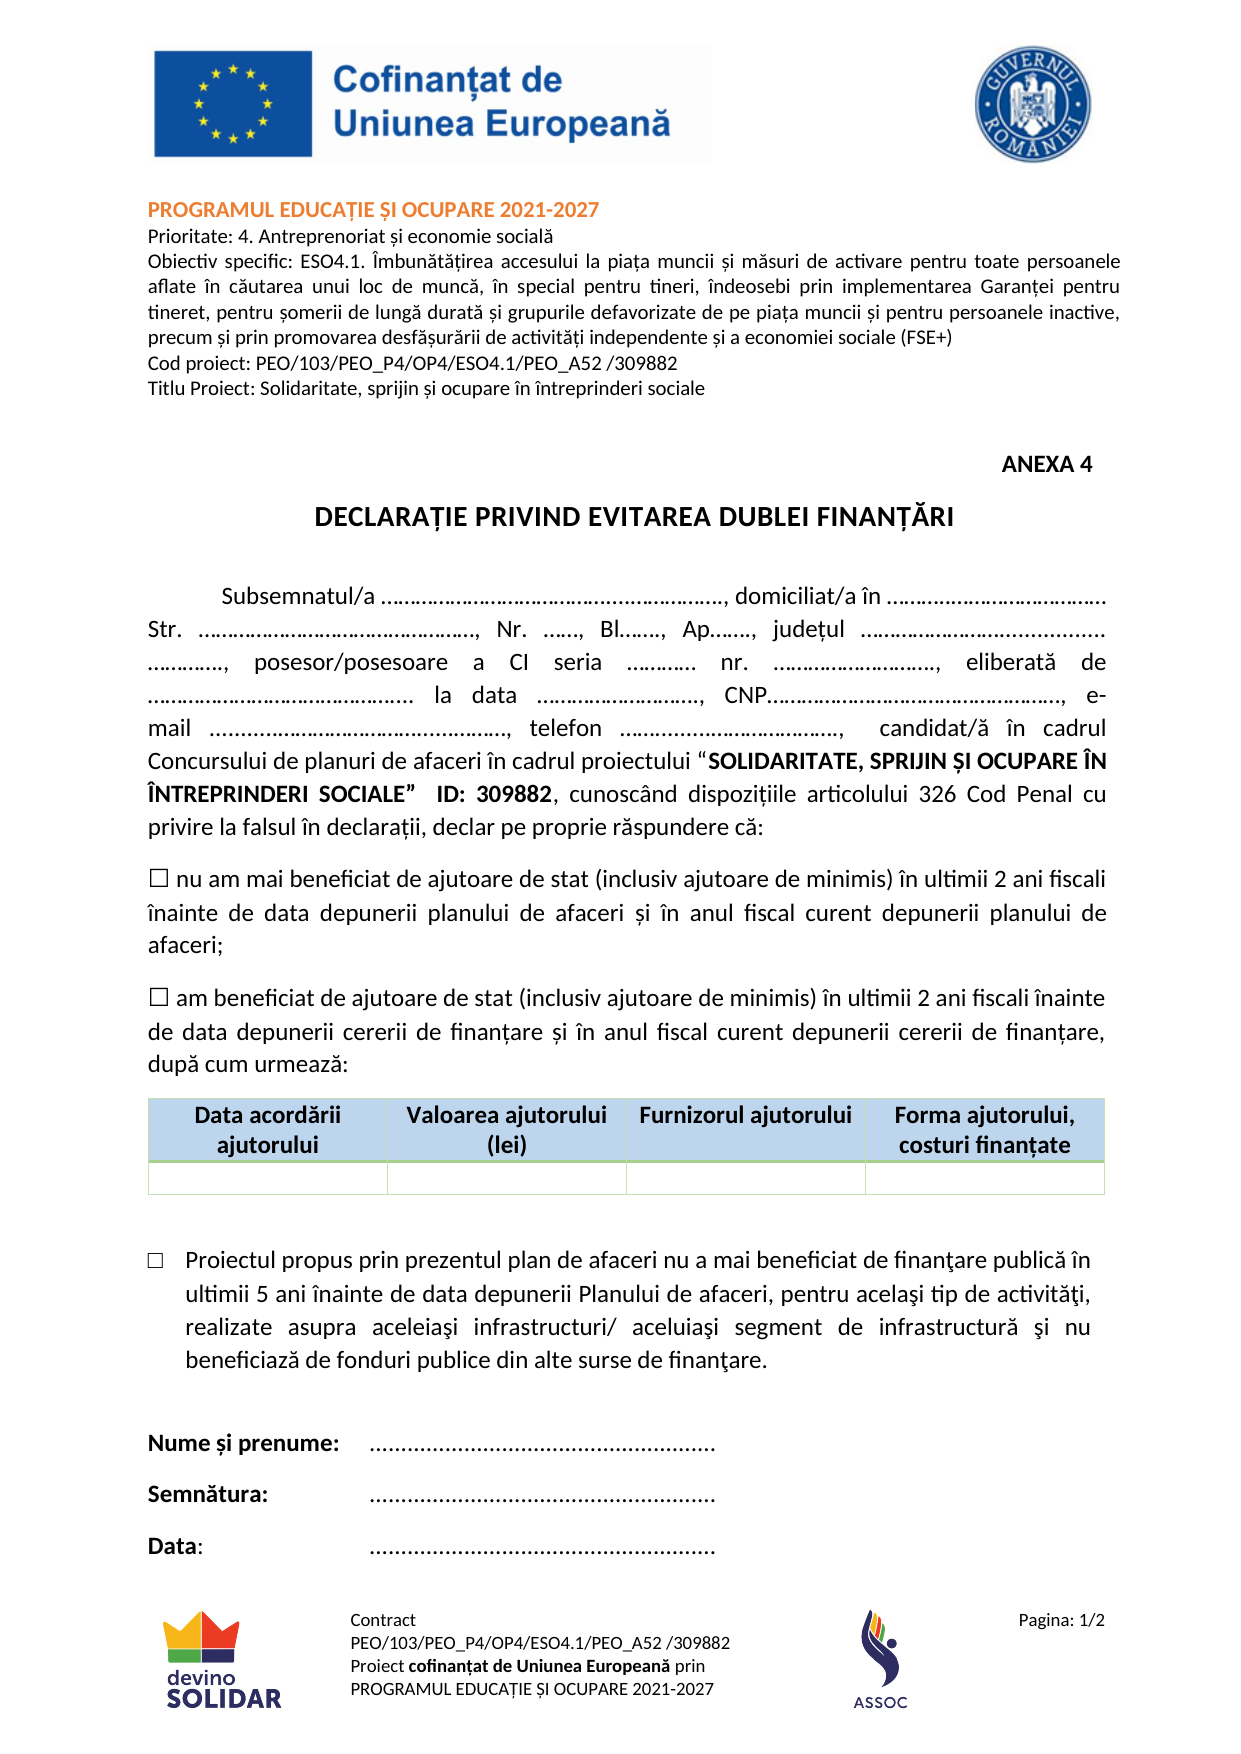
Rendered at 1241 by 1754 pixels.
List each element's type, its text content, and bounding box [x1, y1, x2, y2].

text Subsemnatul/a …………………………………....……………., domiciliat/a în ………..……………………… Str. …………………………………………, Nr. ……, Bl……., Ap……., județul …………………….................…………., posesor/posesoare a CI seria ………… nr. ………………………., eliberată de …………………………………….... la data ………………………., CNP……………………………………………, e-mail ...........……………………......………, telefon …….........…………………., candidat/ă în cadrul Concursului de planuri de afaceri în cadrul proiectului “SOLIDARITATE, SPRIJIN ȘI OCUPARE ÎN ÎNTREPRINDERI SOCIALE” ID: 309882, cunoscând dispozițiile articolului 326 Cod Penal cu privire la falsul în declarații, declar pe proprie răspundere că: [148, 580, 1107, 841]
table_header Valoarea ajutorului (lei) [388, 1099, 626, 1160]
text PROGRAMUL EDUCAȚIE ȘI OCUPARE 2021-2027 [148, 195, 1122, 223]
text Semnătura: ....................................................... [148, 1479, 1092, 1509]
text ☐ am beneficiat de ajutoare de stat (inclusiv ajutoare de minimis) în ultimii 2 ani fiscali înainte de data depunerii cererii de finanțare și în anul fiscal curent depunerii cererii de finanțare, după cum urmează: [148, 979, 1107, 1079]
list Proiectul propus prin prezentul plan de afaceri nu a mai beneficiat de finanţare publică în ultimii 5 ani înainte de data depunerii Planului de afaceri, pentru acelaşi tip de activităţi, realizate asupra aceleiaşi infrastructuri/ aceluiaşi segment de infrastructură şi nu beneficiază de fonduri publice din alte surse de finanţare. [148, 1244, 1092, 1375]
table_header Data acordării ajutorului [149, 1099, 387, 1160]
picture [158, 1608, 282, 1710]
picture [974, 45, 1093, 164]
text Prioritate: 4. Antreprenoriat și economie socială [148, 223, 1122, 248]
table_cell [866, 1163, 1104, 1194]
text Obiectiv specific: ESO4.1. Îmbunătățirea accesului la piața muncii și măsuri de activare pentru toate persoanele aflate în căutarea unui loc de muncă, în special pentru tineri, îndeosebi prin implementarea Garanței pentru tineret, pentru șomerii de lungă durată și grupurile defavorizate de pe piața muncii și pentru persoanele inactive, precum și prin promovarea desfășurării de activități independente și a economiei sociale (FSE+) [148, 248, 1122, 350]
text Nume și prenume: ....................................................... [148, 1427, 1092, 1457]
table_header Furnizorul ajutorului [627, 1099, 865, 1160]
table_cell [627, 1163, 865, 1194]
table_cell [149, 1163, 387, 1194]
table_cell [388, 1163, 626, 1194]
picture [147, 44, 713, 164]
text Cod proiect: PEO/103/PEO_P4/OP4/ESO4.1/PEO_A52 /309882 [148, 350, 1122, 375]
picture [853, 1608, 912, 1710]
table_header Forma ajutorului, costuri finanțate [866, 1099, 1104, 1160]
text Titlu Proiect: Solidaritate, sprijin și ocupare în întreprinderi sociale [148, 375, 1122, 401]
text DECLARAȚIE PRIVIND EVITAREA DUBLEI FINANȚĂRI [148, 498, 1122, 533]
text ☐ nu am mai beneficiat de ajutoare de stat (inclusiv ajutoare de minimis) în ultimii 2 ani fiscali înainte de data depunerii planului de afaceri şi în anul fiscal curent depunerii planului de afaceri; [148, 860, 1107, 960]
text ANEXA 4 [148, 448, 1092, 479]
text Data: ....................................................... [148, 1530, 1092, 1561]
